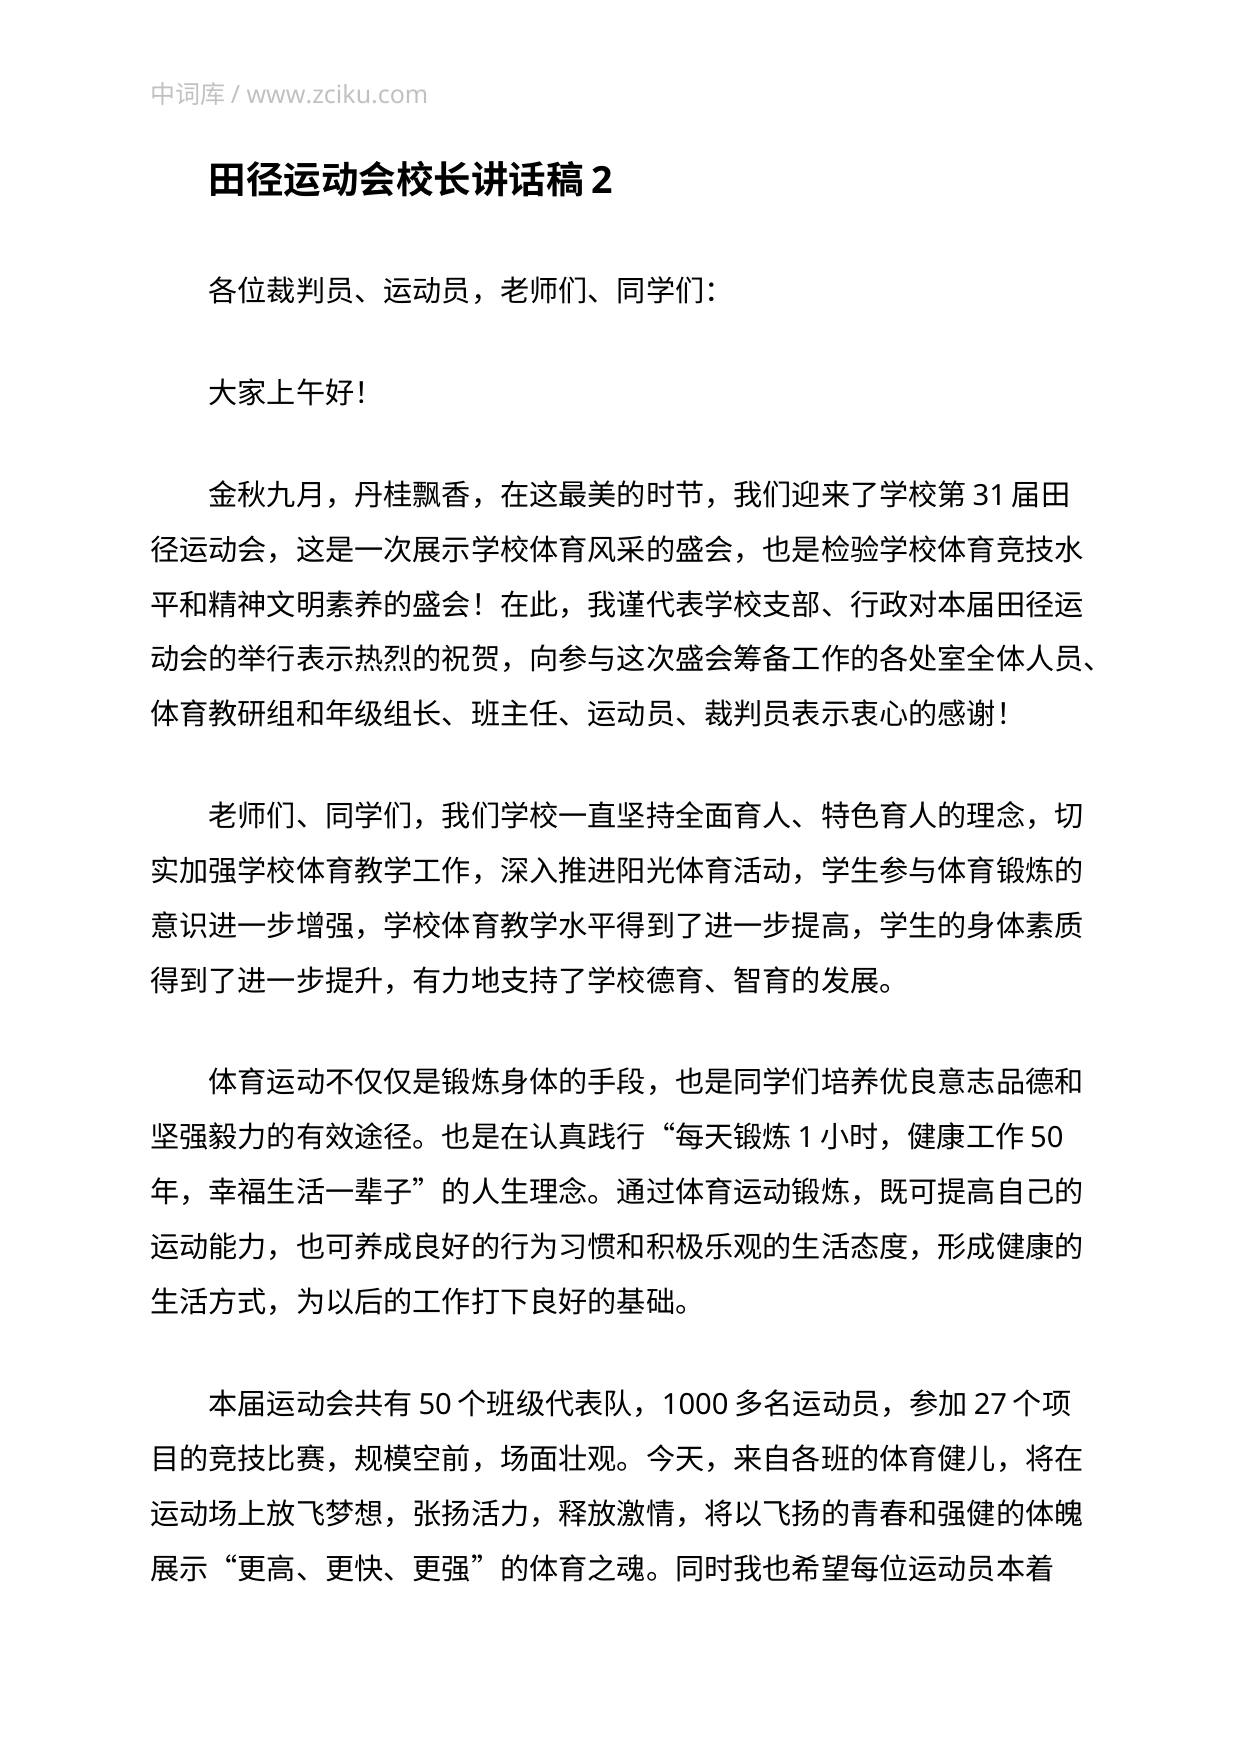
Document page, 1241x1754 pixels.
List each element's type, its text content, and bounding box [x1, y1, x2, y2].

text 大家上午好！ [150, 369, 1090, 412]
text 体育运动不仅仅是锻炼身体的手段，也是同学们培养优良意志品德和坚强毅力的有效途径。也是在认真践行“每天锻炼1小时，健康工作50年，幸福生活一辈子”的人生理念。通过体育运动锻炼，既可提高自己的运动能力，也可养成良好的行为习惯和积极乐观的生活态度，形成健康的生活方式，为以后的工作打下良好的基础。 [150, 1059, 1090, 1321]
text 金秋九月，丹桂飘香，在这最美的时节，我们迎来了学校第31届田径运动会，这是一次展示学校体育风采的盛会，也是检验学校体育竞技水平和精神文明素养的盛会！在此，我谨代表学校支部、行政对本届田径运动会的举行表示热烈的祝贺，向参与这次盛会筹备工作的各处室全体人员、体育教研组和年级组长、班主任、运动员、裁判员表示衷心的感谢！ [150, 471, 1090, 733]
text 田径运动会校长讲话稿2 [150, 150, 1090, 204]
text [150, 1381, 1090, 1588]
text 各位裁判员、运动员，老师们、同学们： [150, 268, 1090, 310]
text 老师们、同学们，我们学校一直坚持全面育人、特色育人的理念，切实加强学校体育教学工作，深入推进阳光体育活动，学生参与体育锻炼的意识进一步增强，学校体育教学水平得到了进一步提高，学生的身体素质得到了进一步提升，有力地支持了学校德育、智育的发展。 [150, 793, 1090, 999]
